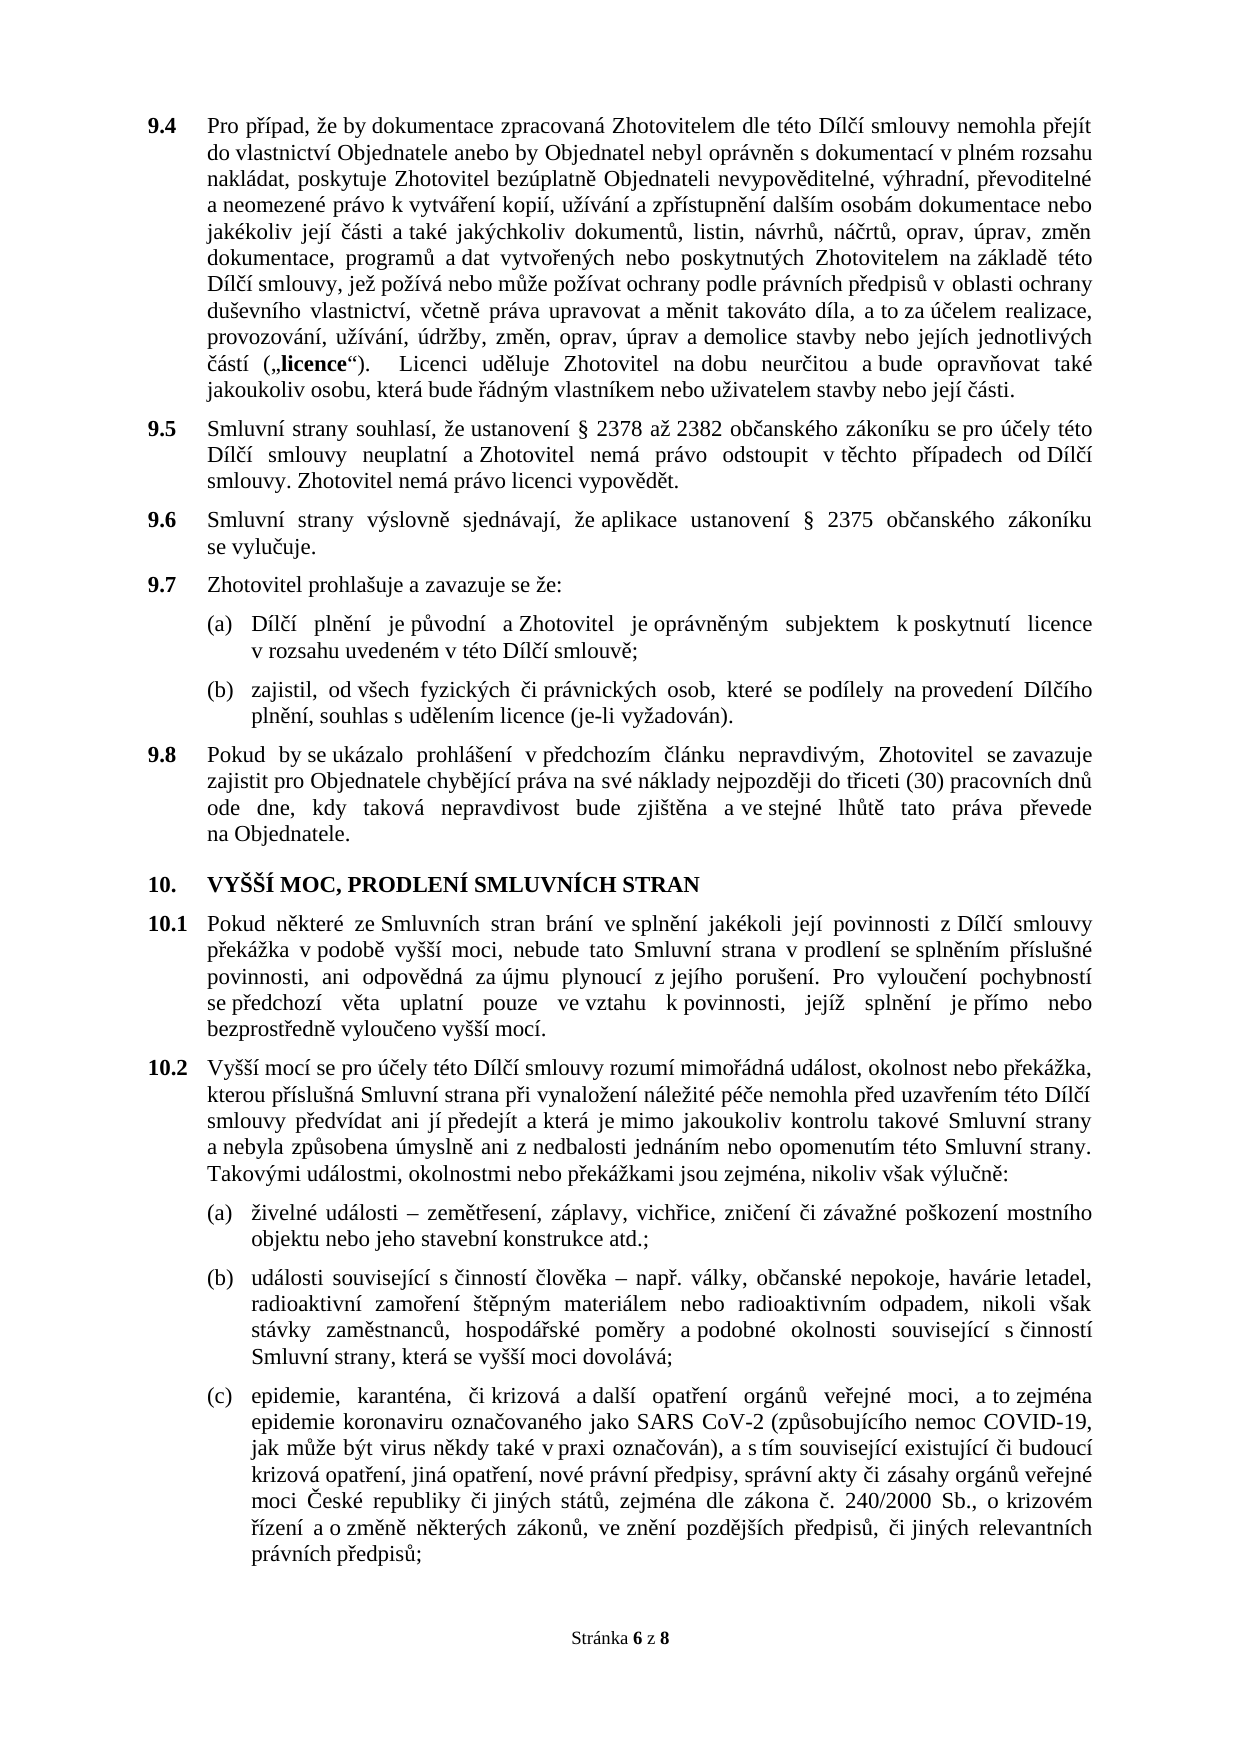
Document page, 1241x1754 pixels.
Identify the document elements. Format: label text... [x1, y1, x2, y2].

text Dílčí plnění je původní a Zhotovitel je oprávněným subjektem k poskytnutí licence v rozsahu uvedeném v této Dílčí smlouvě; [207, 610, 1092, 663]
text Pokud by se ukázalo prohlášení v předchozím článku nepravdivým, Zhotovitel se zavazuje zajistit pro Objednatele chybějící práva na své náklady nejpozději do třiceti (30) pracovních dnů ode dne, kdy taková nepravdivost bude zjištěna a ve stejné lhůtě tato práva převede na Objednatele. [148, 741, 1092, 846]
text zajistil, od všech fyzických či právnických osob, které se podílely na provedení Dílčího plnění, souhlas s udělením licence (je-li vyžadován). [207, 676, 1092, 728]
text živelné události – zemětřesení, záplavy, vichřice, zničení či závažné poškození mostního objektu nebo jeho stavební konstrukce atd.; [207, 1199, 1092, 1251]
text Smluvní strany souhlasí, že ustanovení § 2378 až 2382 občanského zákoníku se pro účely této Dílčí smlouvy neuplatní a Zhotovitel nemá právo odstoupit v těchto případech od Dílčí smlouvy. Zhotovitel nemá právo licenci vypovědět. [148, 415, 1092, 494]
text Zhotovitel prohlašuje a zavazuje se že: [148, 572, 1092, 598]
text Pokud některé ze Smluvních stran brání ve splnění jakékoli její povinnosti z Dílčí smlouvy překážka v podobě vyšší moci, nebude tato Smluvní strana v prodlení se splněním příslušné povinnosti, ani odpovědná za újmu plynoucí z jejího porušení. Pro vyloučení pochybností se předchozí věta uplatní pouze ve vztahu k povinnosti, jejíž splnění je přímo nebo bezprostředně vyloučeno vyšší mocí. [148, 910, 1092, 1042]
text Pro případ, že by dokumentace zpracovaná Zhotovitelem dle této Dílčí smlouvy nemohla přejít do vlastnictví Objednatele anebo by Objednatel nebyl oprávněn s dokumentací v plném rozsahu nakládat, poskytuje Zhotovitel bezúplatně Objednateli nevypověditelné, výhradní, převoditelné a neomezené právo k vytváření kopií, užívání a zpřístupnění dalším osobám dokumentace nebo jakékoliv její části a také jakýchkoliv dokumentů, listin, návrhů, náčrtů, oprav, úprav, změn dokumentace, programů a dat vytvořených nebo poskytnutých Zhotovitelem na základě této Dílčí smlouvy, jež požívá nebo může požívat ochrany podle právních předpisů v oblasti ochrany duševního vlastnictví, včetně práva upravovat a měnit takováto díla, a to za účelem realizace, provozování, užívání, údržby, změn, oprav, úprav a demolice stavby nebo jejích jednotlivých částí („licence“). Licenci uděluje Zhotovitel na dobu neurčitou a bude opravňovat také jakoukoliv osobu, která bude řádným vlastníkem nebo uživatelem stavby nebo její části. [148, 112, 1092, 402]
text epidemie, karanténa, či krizová a další opatření orgánů veřejné moci, a to zejména epidemie koronaviru označovaného jako SARS CoV-2 (způsobujícího nemoc COVID-19, jak může být virus někdy také v praxi označován), a s tím související existující či budoucí krizová opatření, jiná opatření, nové právní předpisy, správní akty či zásahy orgánů veřejné moci České republiky či jiných států, zejména dle zákona č. 240/2000 Sb., o krizovém řízení a o změně některých zákonů, ve znění pozdějších předpisů, či jiných relevantních právních předpisů; [207, 1382, 1092, 1566]
text Smluvní strany výslovně sjednávají, že aplikace ustanovení § 2375 občanského zákoníku se vylučuje. [148, 506, 1092, 559]
subtitle VYŠŠÍ MOC, PRODLENÍ SMLUVNÍCH STRAN [148, 871, 1092, 898]
text události související s činností člověka – např. války, občanské nepokoje, havárie letadel, radioaktivní zamoření štěpným materiálem nebo radioaktivním odpadem, nikoli však stávky zaměstnanců, hospodářské poměry a podobné okolnosti související s činností Smluvní strany, která se vyšší moci dovolává; [207, 1264, 1092, 1369]
text Vyšší mocí se pro účely této Dílčí smlouvy rozumí mimořádná událost, okolnost nebo překážka, kterou příslušná Smluvní strana při vynaložení náležité péče nemohla před uzavřením této Dílčí smlouvy předvídat ani jí předejít a která je mimo jakoukoliv kontrolu takové Smluvní strany a nebyla způsobena úmyslně ani z nedbalosti jednáním nebo opomenutím této Smluvní strany. Takovými událostmi, okolnostmi nebo překážkami jsou zejména, nikoliv však výlučně: [148, 1054, 1092, 1186]
